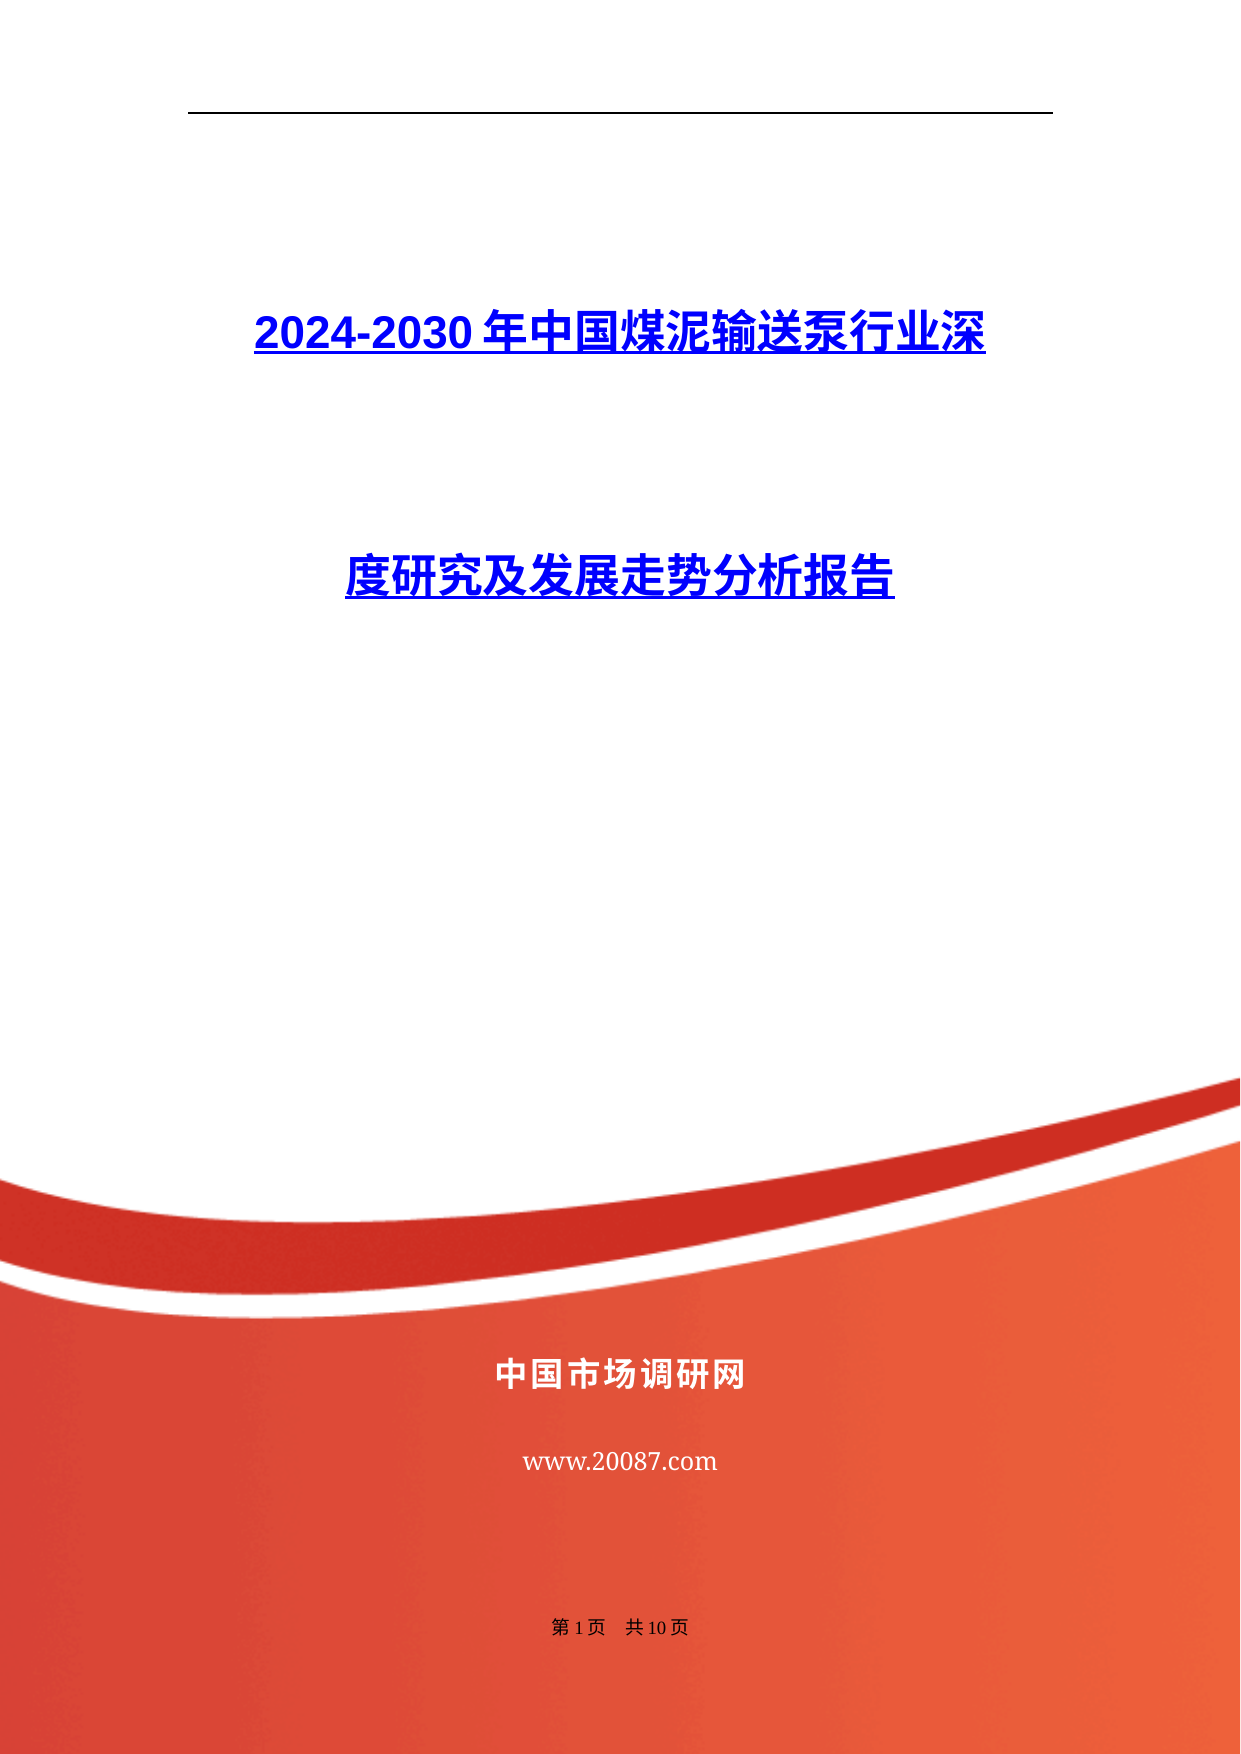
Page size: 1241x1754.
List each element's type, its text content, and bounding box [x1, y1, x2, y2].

subtitle 中国市场调研网 [187, 1339, 1053, 1404]
text www.20087.com [187, 1428, 1053, 1493]
picture [0, 1006, 1241, 1754]
table_header 2024-2030年中国煤泥输送泵行业深度研究及发展走势分析报告 [188, 207, 1053, 773]
